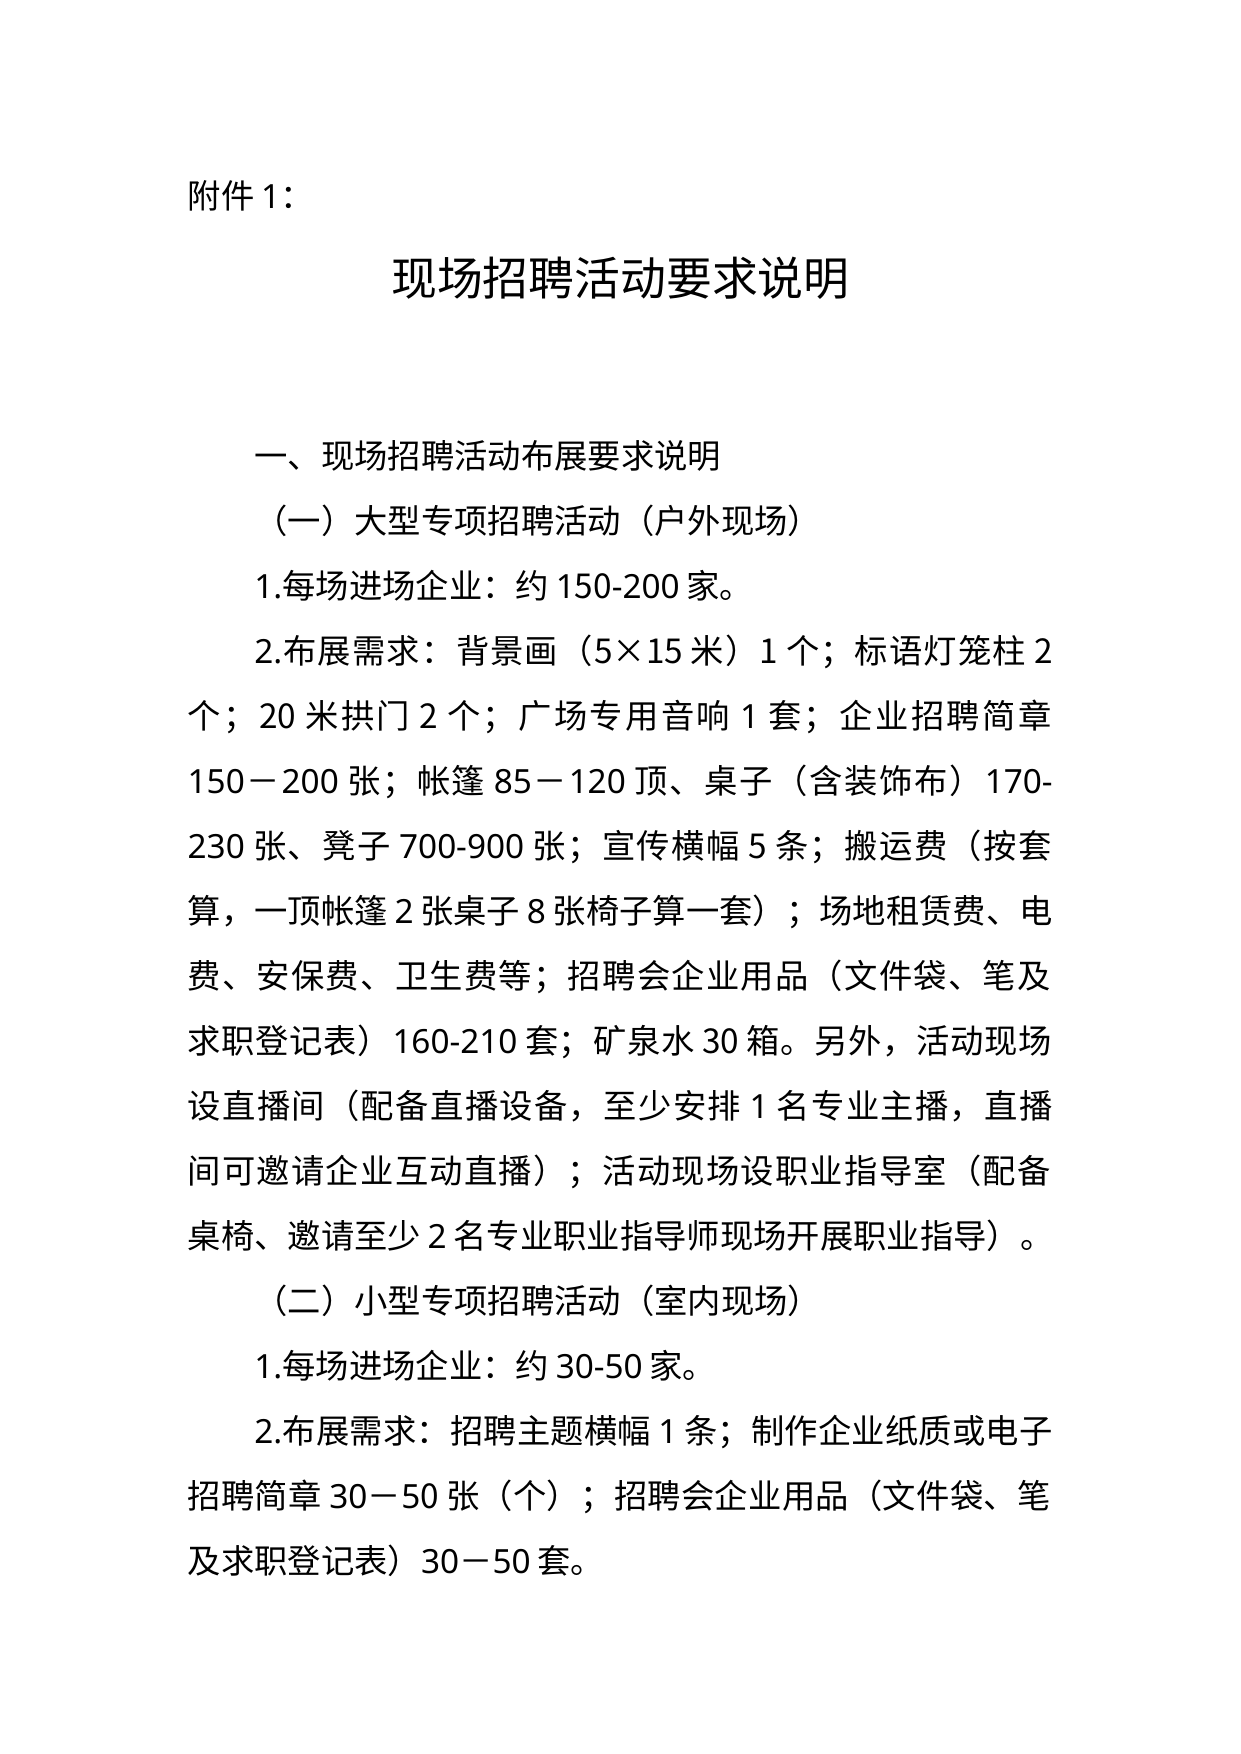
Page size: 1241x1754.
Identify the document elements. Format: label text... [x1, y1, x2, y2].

text （二）小型专项招聘活动（室内现场） [187, 1267, 1053, 1332]
text 现场招聘活动要求说明 [187, 227, 1053, 324]
text 一、现场招聘活动布展要求说明 [187, 422, 1053, 487]
text 附件1： [187, 162, 1053, 227]
text 1.每场进场企业：约30-50家。 [187, 1332, 1053, 1397]
text 2.布展需求：背景画（5×15米）1个；标语灯笼柱2个；20米拱门2个；广场专用音响1套；企业招聘简章150－200张；帐篷85－120顶、桌子（含装饰布）170-230张、凳子700-900张；宣传横幅5条；搬运费（按套算，一顶帐篷2张桌子8张椅子算一套）；场地租赁费、电费、安保费、卫生费等；招聘会企业用品（文件袋、笔及求职登记表）160-210套；矿泉水30箱。另外，活动现场设直播间（配备直播设备，至少安排1名专业主播，直播间可邀请企业互动直播）；活动现场设职业指导室（配备桌椅、邀请至少2名专业职业指导师现场开展职业指导）。 [187, 617, 1053, 1267]
text 1.每场进场企业：约150-200家。 [187, 552, 1053, 617]
text 2.布展需求：招聘主题横幅1条；制作企业纸质或电子招聘简章30－50张（个）；招聘会企业用品（文件袋、笔及求职登记表）30－50套。 [187, 1397, 1053, 1592]
text （一）大型专项招聘活动（户外现场） [187, 487, 1053, 552]
